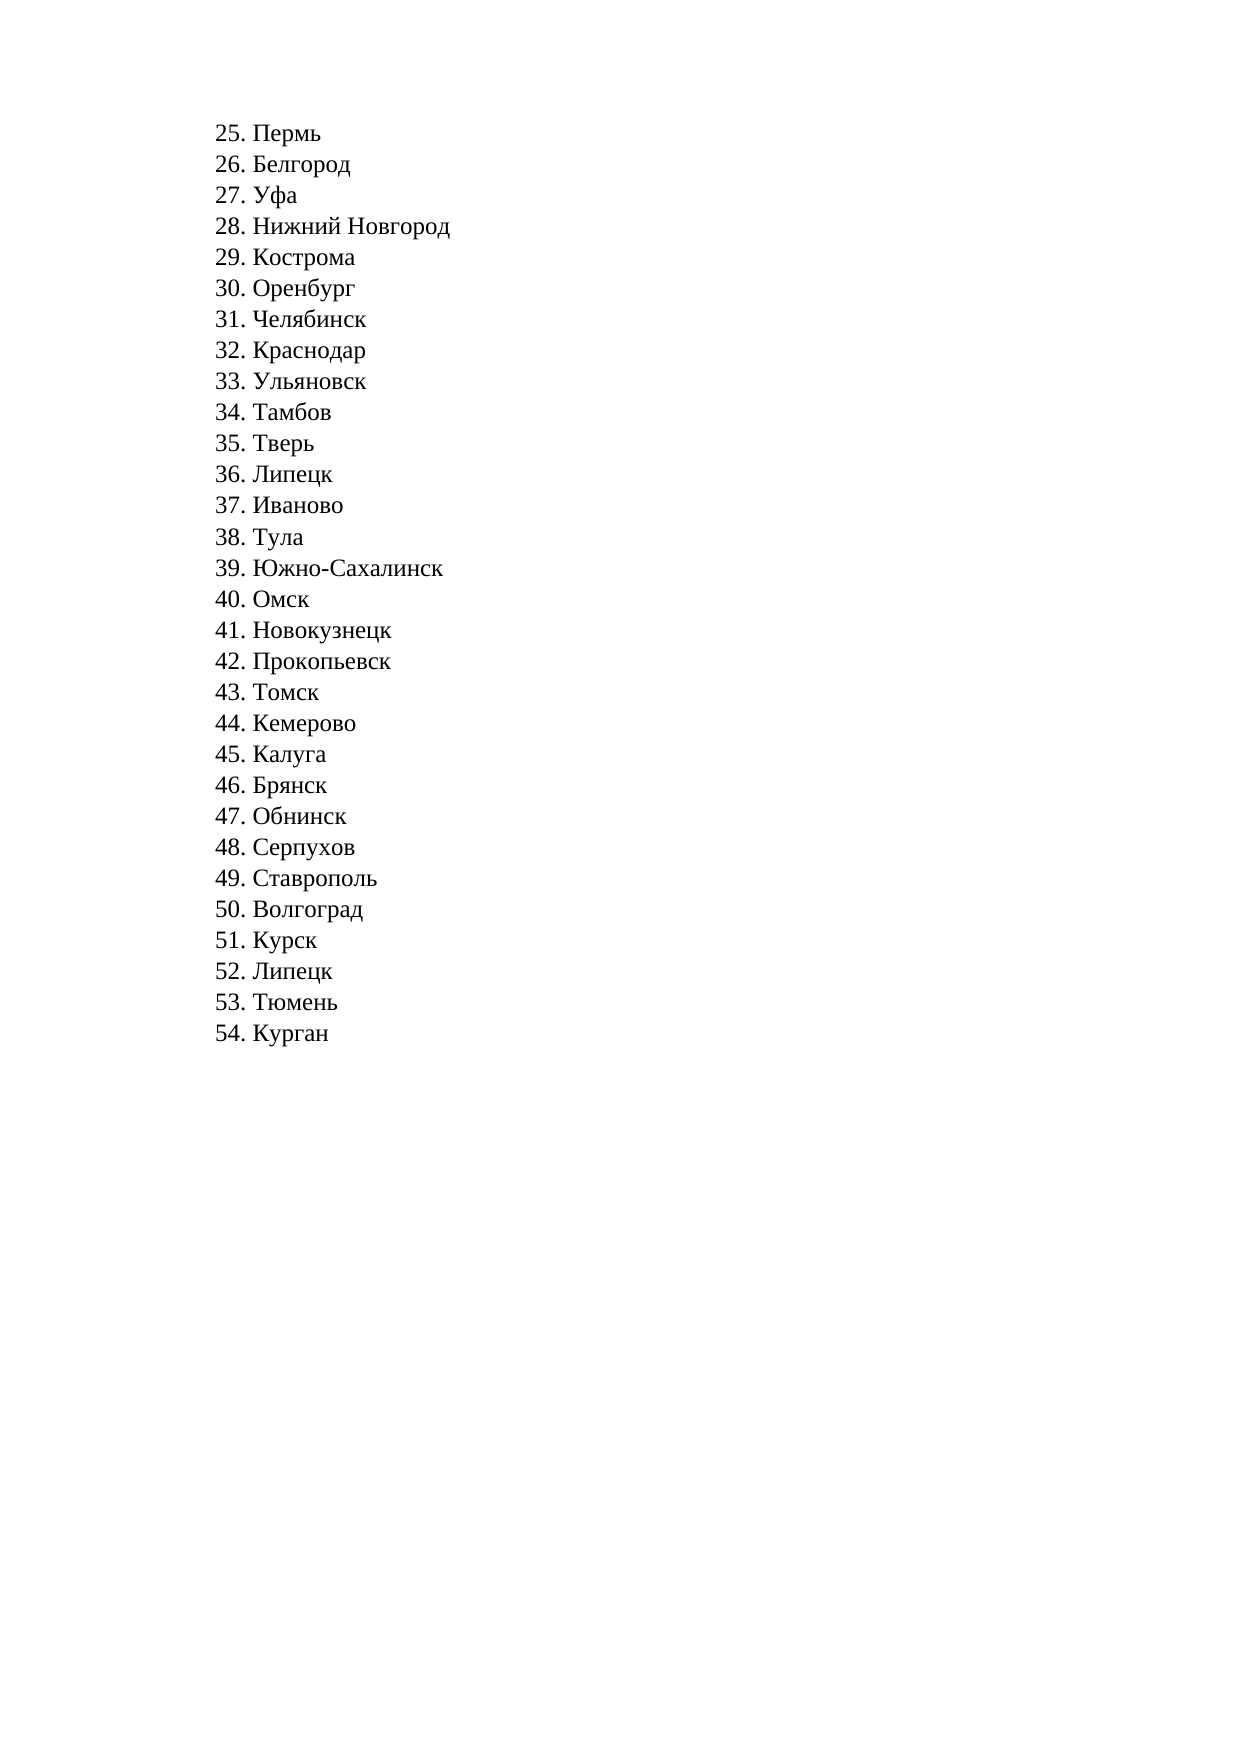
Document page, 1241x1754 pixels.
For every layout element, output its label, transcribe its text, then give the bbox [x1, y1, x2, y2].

list Тула [215, 522, 1152, 550]
list Челябинск [215, 304, 1152, 333]
list Тюмень [215, 987, 1152, 1016]
list Серпухов [215, 832, 1152, 861]
list Томск [215, 677, 1152, 706]
list Кемерово [215, 708, 1152, 737]
list Волгоград [215, 894, 1152, 923]
list Иваново [215, 491, 1152, 519]
list Омск [215, 584, 1152, 612]
list Липецк [215, 459, 1152, 488]
list Уфа [215, 180, 1152, 209]
list Белгород [215, 149, 1152, 178]
list Тамбов [215, 397, 1152, 426]
list Прокопьевск [215, 646, 1152, 674]
list Оренбург [215, 273, 1152, 302]
list Тверь [215, 428, 1152, 457]
list Кострома [215, 242, 1152, 271]
list Новокузнецк [215, 615, 1152, 643]
list Липецк [215, 956, 1152, 985]
list Краснодар [215, 335, 1152, 364]
list Курск [215, 925, 1152, 954]
list Нижний Новгород [215, 211, 1152, 240]
list Курган [215, 1018, 1152, 1047]
list Пермь [215, 118, 1152, 147]
list Калуга [215, 739, 1152, 768]
list Брянск [215, 770, 1152, 799]
list Обнинск [215, 801, 1152, 830]
list Ставрополь [215, 863, 1152, 892]
list Ульяновск [215, 366, 1152, 395]
list Южно-Сахалинск [215, 553, 1152, 581]
